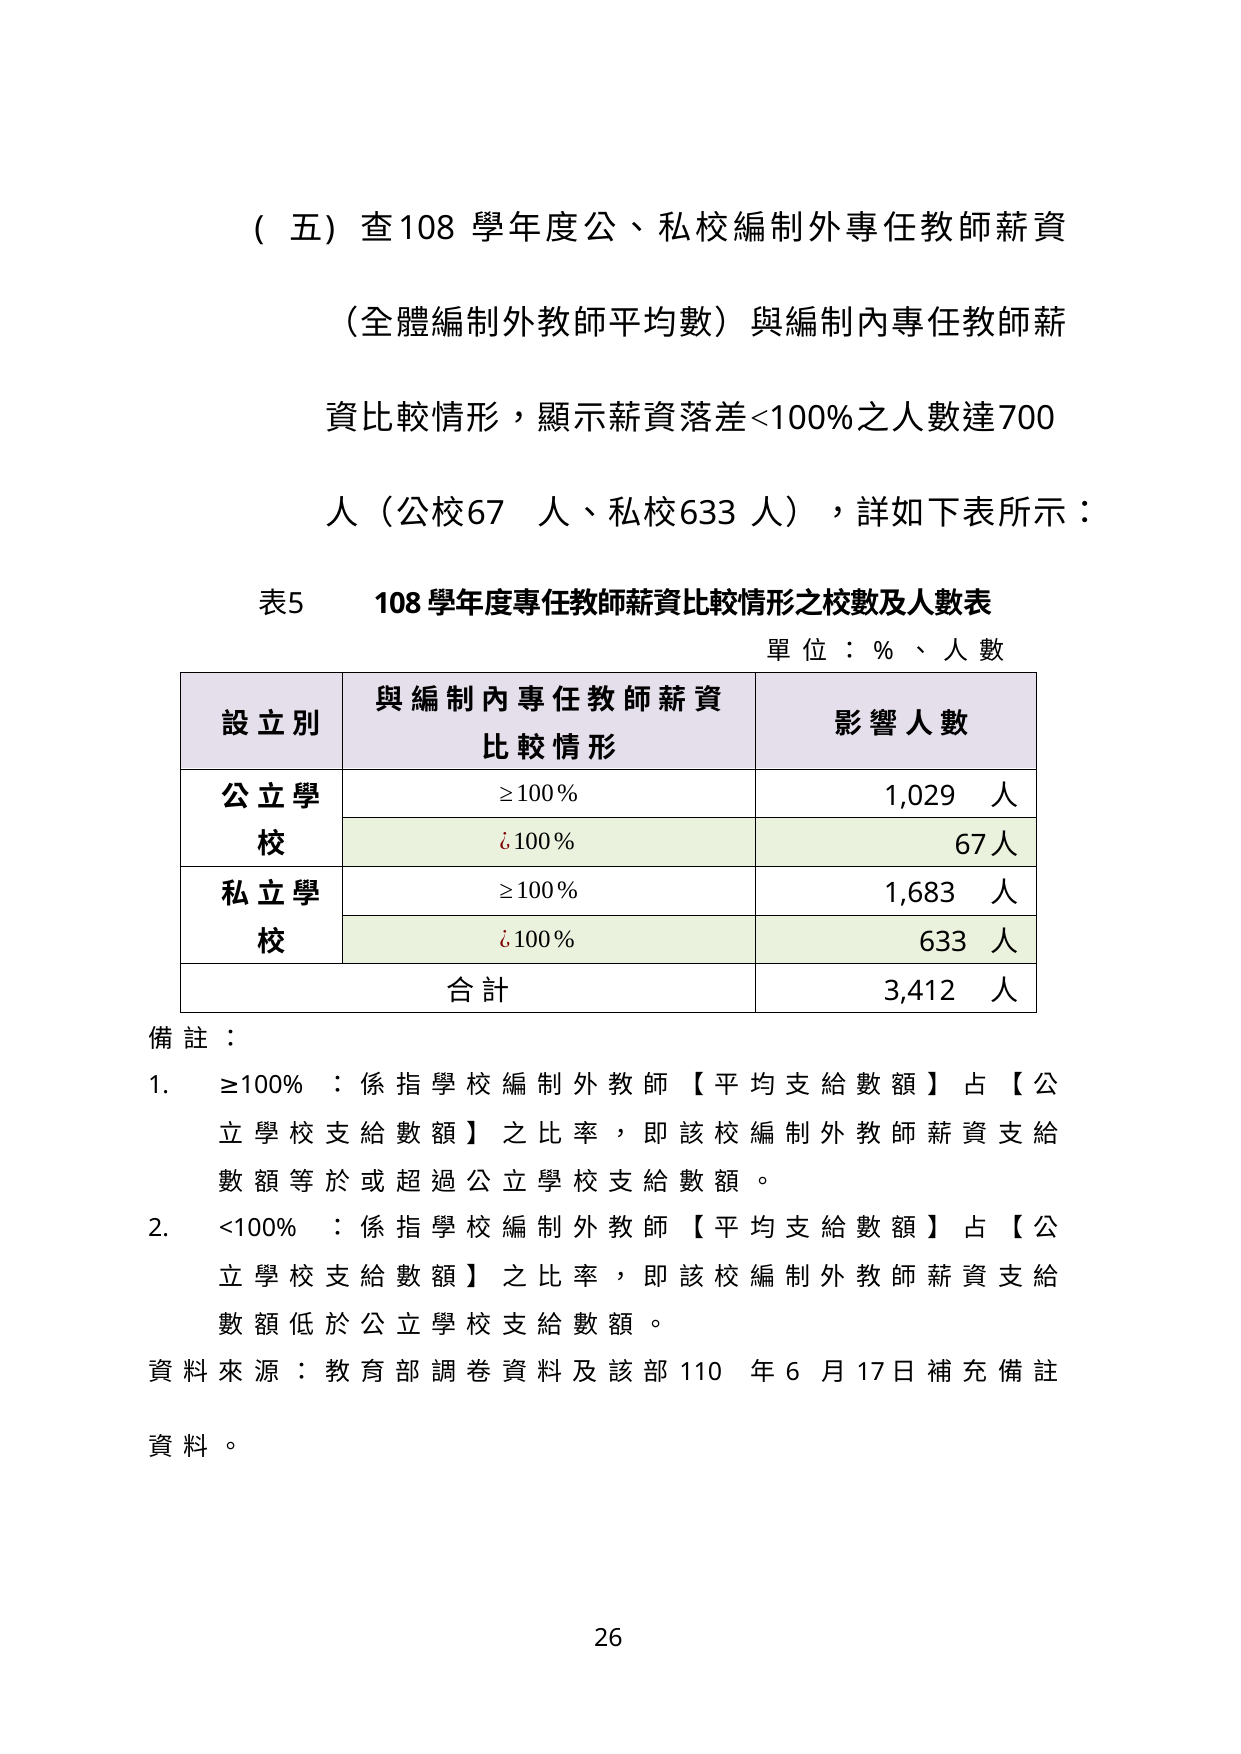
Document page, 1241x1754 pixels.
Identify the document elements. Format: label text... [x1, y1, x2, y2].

table_cell 1,683人 [756, 867, 1036, 914]
table_cell 633人 [756, 916, 1036, 963]
table_cell 67人 [756, 818, 1036, 866]
table_cell [343, 867, 755, 914]
table_header 設立別 [181, 673, 342, 768]
text 單位：%、人數 [148, 625, 1014, 672]
table_header 影響人數 [756, 673, 1036, 768]
table_cell 私立學校 [181, 867, 342, 963]
table_cell 1,029人 [756, 770, 1036, 817]
table_cell [343, 818, 755, 866]
subtitle 查108學年度公、私校編制外專任教師薪資（全體編制外教師平均數）與編制內專任教師薪資比較情形，顯示薪資落差<100%之人數達700人（公校67人、私校633人），詳如下表所示： [220, 177, 1069, 558]
text 備註： [148, 1013, 1069, 1060]
table_cell 3,412人 [756, 964, 1036, 1012]
text 資料來源：教育部調卷資料及該部110年6月17日補充備註資料。 [148, 1346, 1069, 1489]
list ≥100%：係指學校編制外教師【平均支給數額】占【公立學校支給數額】之比率，即該校編制外教師薪資支給數額等於或超過公立學校支給數額。 [148, 1060, 1069, 1203]
table_cell 合計 [181, 964, 755, 1012]
text 108學年度專任教師薪資比較情形之校數及人數表 [254, 583, 998, 621]
table_header 與編制內專任教師薪資 比較情形 [343, 673, 755, 768]
list <100%：係指學校編制外教師【平均支給數額】占【公立學校支給數額】之比率，即該校編制外教師薪資支給數額低於公立學校支給數額。 [148, 1203, 1069, 1346]
table_cell [343, 916, 755, 963]
table_cell [343, 770, 755, 817]
table_cell 公立學校 [181, 770, 342, 866]
